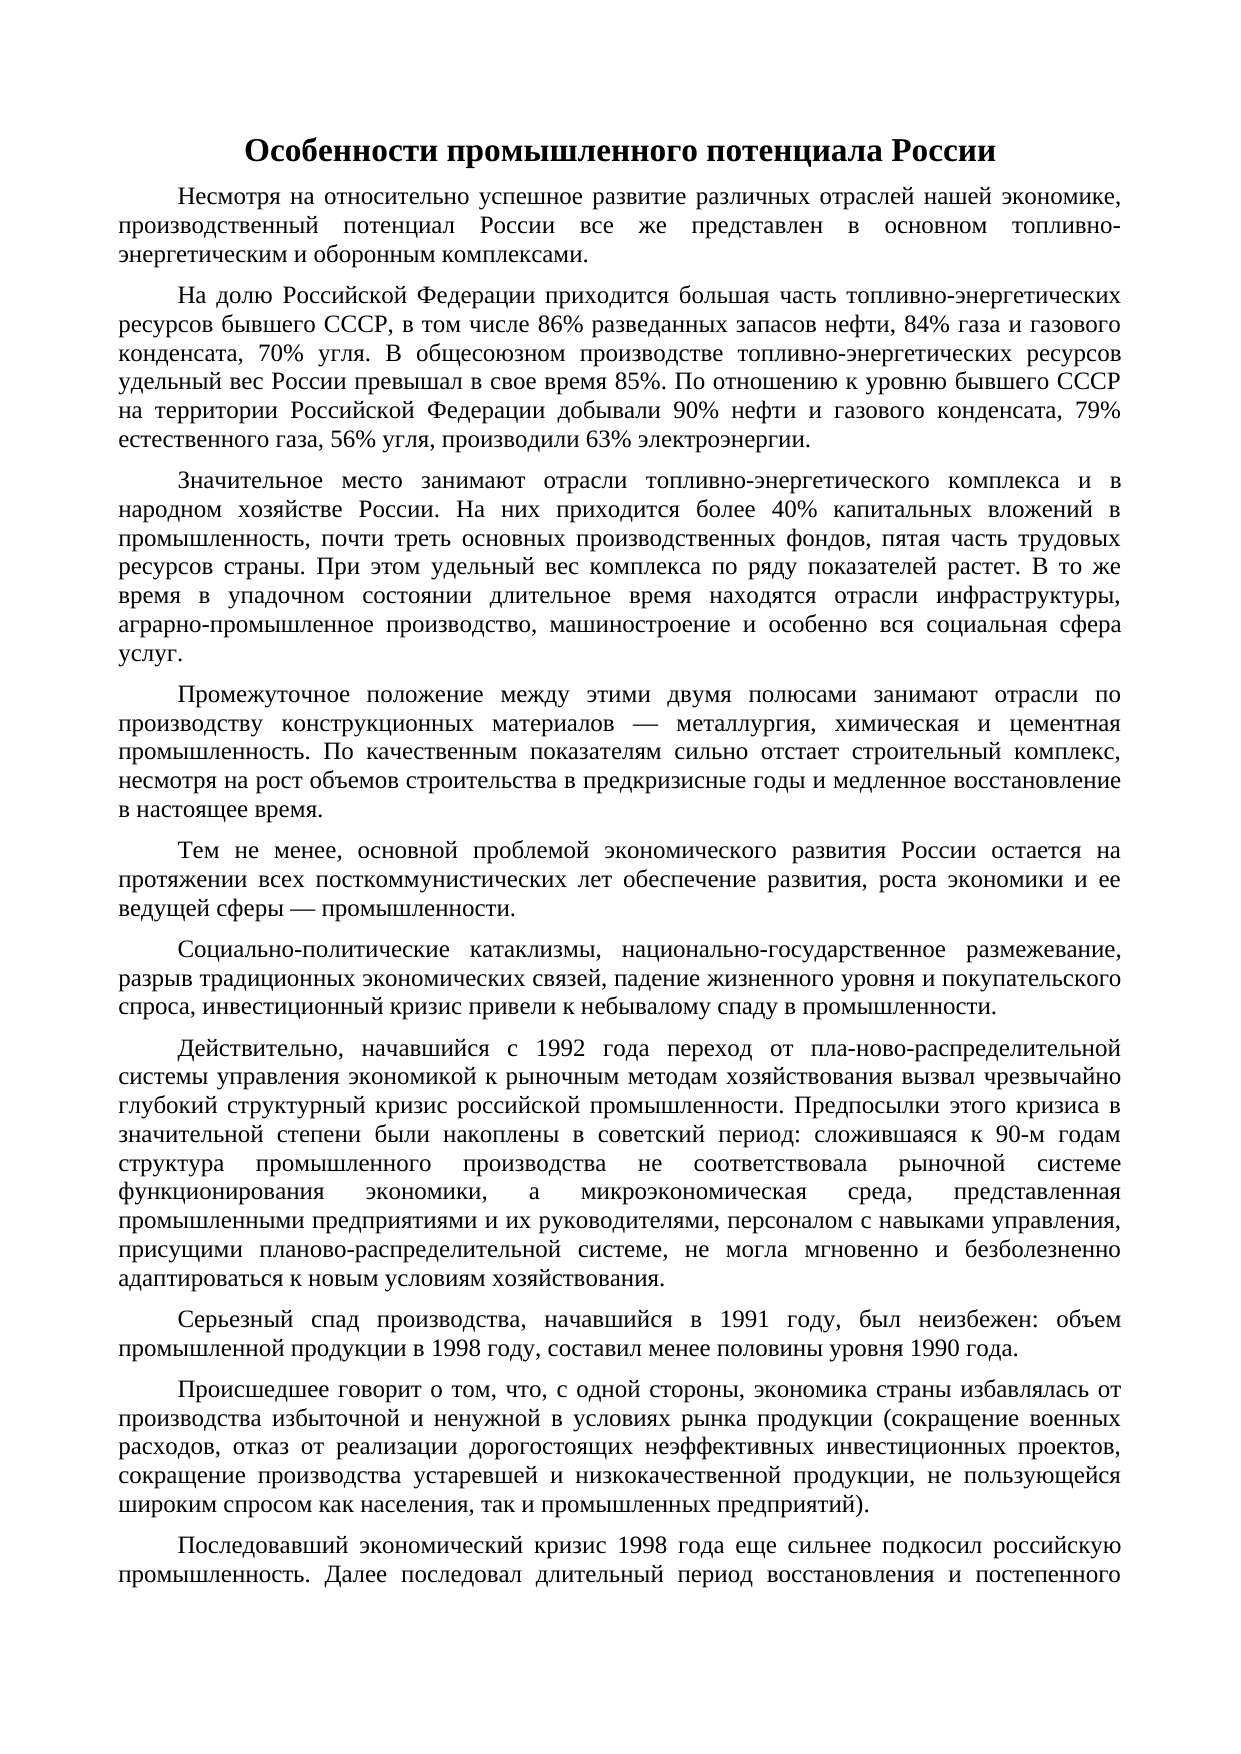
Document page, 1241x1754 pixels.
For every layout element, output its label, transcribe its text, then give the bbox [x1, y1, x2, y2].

text Особенности промышленного потенциала России [118, 131, 1122, 169]
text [118, 1530, 1122, 1588]
text Действительно, начавшийся с 1992 года переход от пла-ново-распределительной системы управления экономикой к рыночным методам хозяйствования вызвал чрезвычайно глубокий структурный кризис российской промышленности. Предпосылки этого кризиса в значительной степени были накоплены в советский период: сложившаяся к 90-м годам структура промышленного производства не соответствовала рыночной системе функционирования экономики, а микроэкономическая среда, представленная промышленными предприятиями и их руководителями, персоналом с навыками управления, присущими планово-распределительной системе, не могла мгновенно и безболезненно адаптироваться к новым условиям хозяйствования. [118, 1033, 1122, 1291]
text Промежуточное положение между этими двумя полюсами занимают отрасли по производству конструкционных материалов — металлургия, химическая и цементная промышленность. По качественным показателям сильно отстает строительный комплекс, несмотря на рост объемов строительства в предкризисные годы и медленное восстановление в настоящее время. [118, 679, 1122, 823]
text Социально-политические катаклизмы, национально-государственное размежевание, разрыв традиционных экономических связей, падение жизненного уровня и покупательского спроса, инвестиционный кризис привели к небывалому спаду в промышленности. [118, 934, 1122, 1020]
text На долю Российской Федерации приходится большая часть топливно-энергетических ресурсов бывшего СССР, в том числе 86% разведанных запасов нефти, 84% газа и газового конденсата, 70% угля. В общесоюзном производстве топливно-энергетических ресурсов удельный вес России превышал в свое время 85%. По отношению к уровню бывшего СССР на территории Российской Федерации добывали 90% нефти и газового конденсата, 79% естественного газа, 56% угля, производили 63% электроэнергии. [118, 280, 1122, 453]
text Происшедшее говорит о том, что, с одной стороны, экономика страны избавлялась от производства избыточной и ненужной в условиях рынка продукции (сокращение военных расходов, отказ от реализации дорогостоящих неэффективных инвестиционных проектов, сокращение производства устаревшей и низкокачественной продукции, не пользующейся широким спросом как населения, так и промышленных предприятий). [118, 1374, 1122, 1518]
text Несмотря на относительно успешное развитие различных отраслей нашей экономике, производственный потенциал России все же представлен в основном топливно-энергетическим и оборонным комплексами. [118, 181, 1122, 268]
text Значительное место занимают отрасли топливно-энергетического комплекса и в народном хозяйстве России. На них приходится более 40% капитальных вложений в промышленность, почти треть основных производственных фондов, пятая часть трудовых ресурсов страны. При этом удельный вес комплекса по ряду показателей растет. В то же время в упадочном состоянии длительное время находятся отрасли инфраструктуры, аграрно-промышленное производство, машиностроение и особенно вся социальная сфера услуг. [118, 465, 1122, 666]
text Серьезный спад производства, начавшийся в 1991 году, был неизбежен: объем промышленной продукции в 1998 году, составил менее половины уровня 1990 года. [118, 1304, 1122, 1361]
text Тем не менее, основной проблемой экономического развития России остается на протяжении всех посткоммунистических лет обеспечение развития, роста экономики и ее ведущей сферы — промышленности. [118, 835, 1122, 921]
